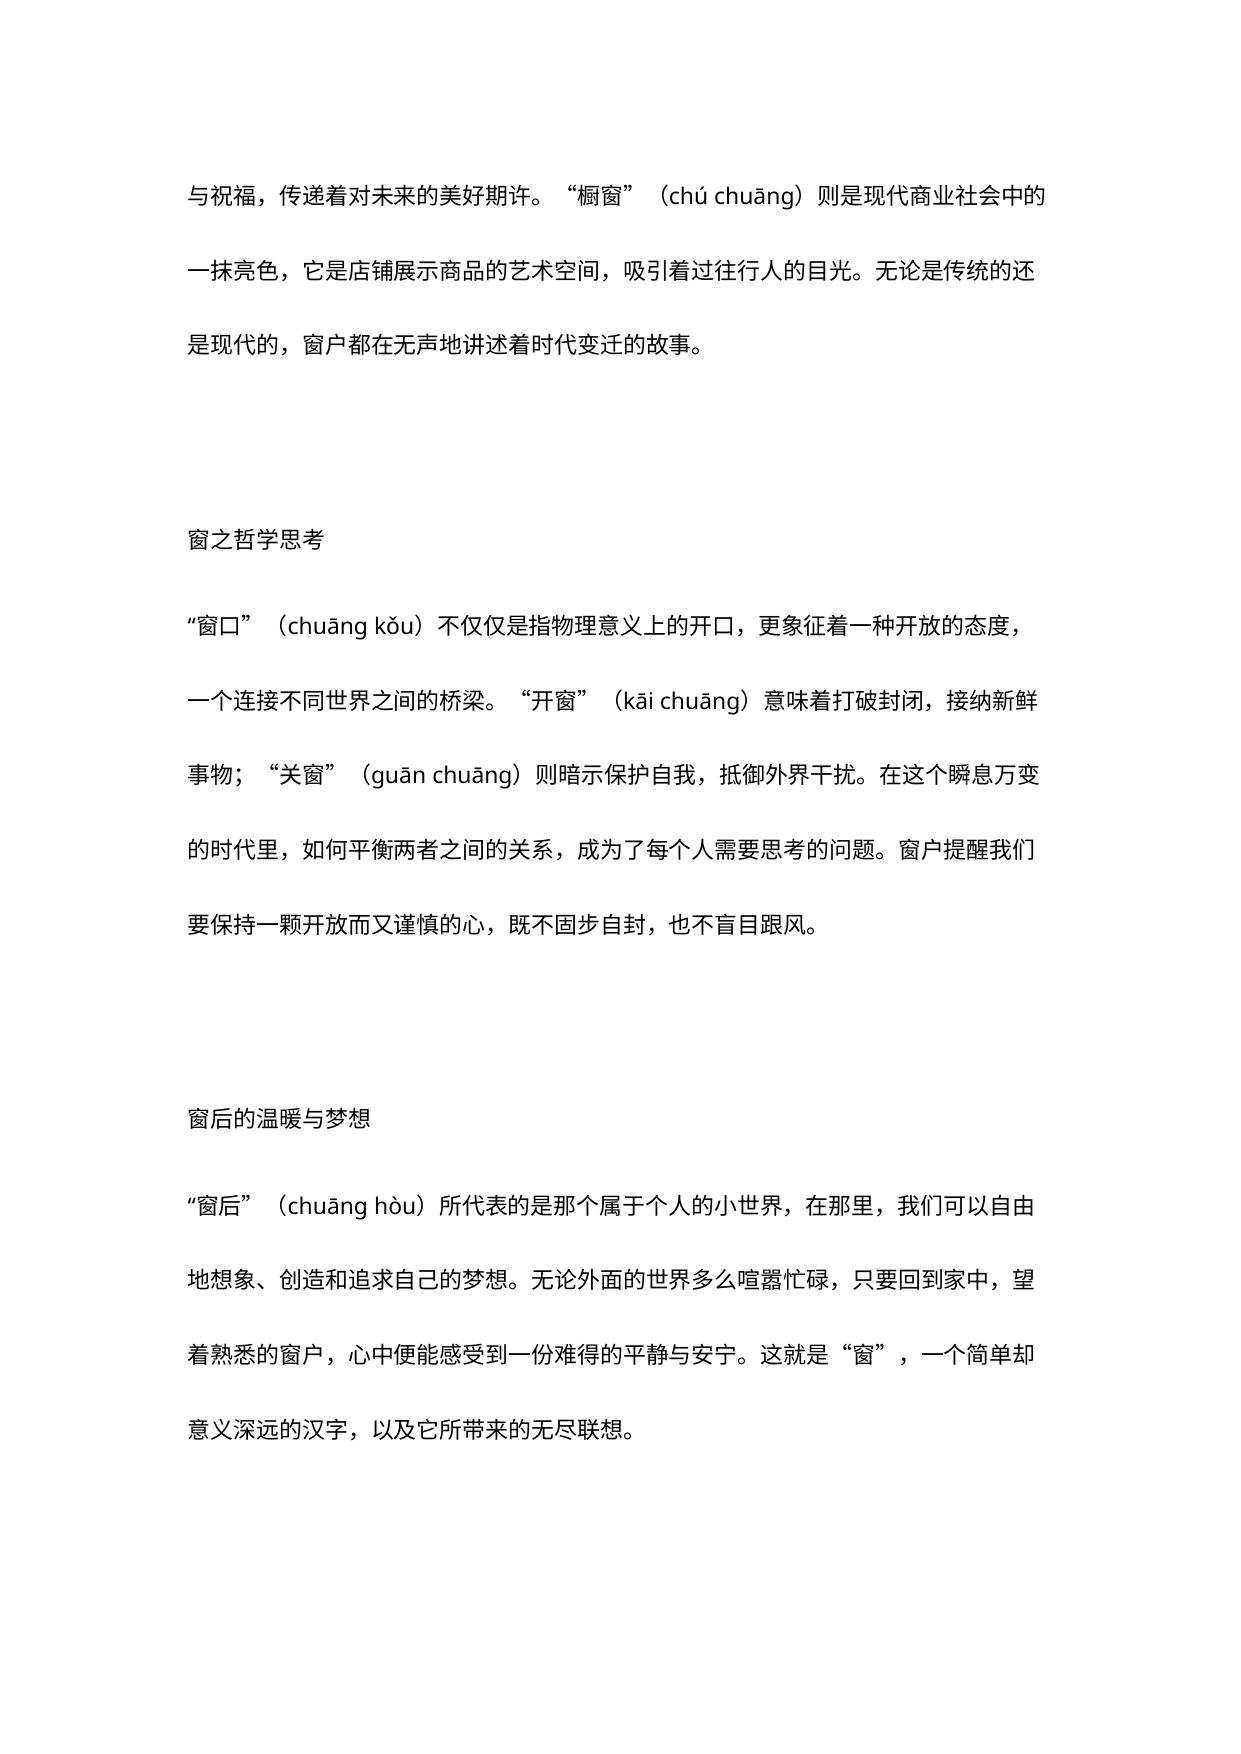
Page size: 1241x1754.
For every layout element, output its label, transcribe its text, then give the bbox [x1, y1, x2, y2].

text 窗之哲学思考 [187, 506, 1053, 571]
text “窗后”（chuāng hòu）所代表的是那个属于个人的小世界，在那里，我们可以自由地想象、创造和追求自己的梦想。无论外面的世界多么喧嚣忙碌，只要回到家中，望着熟悉的窗户，心中便能感受到一份难得的平静与安宁。这就是“窗”，一个简单却意义深远的汉字，以及它所带来的无尽联想。 [187, 1172, 1053, 1461]
text 窗后的温暖与梦想 [187, 1085, 1053, 1150]
text “窗口”（chuāng kǒu）不仅仅是指物理意义上的开口，更象征着一种开放的态度，一个连接不同世界之间的桥梁。“开窗”（kāi chuāng）意味着打破封闭，接纳新鲜事物；“关窗”（guān chuāng）则暗示保护自我，抵御外界干扰。在这个瞬息万变的时代里，如何平衡两者之间的关系，成为了每个人需要思考的问题。窗户提醒我们要保持一颗开放而又谨慎的心，既不固步自封，也不盲目跟风。 [187, 592, 1053, 956]
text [187, 162, 1053, 376]
